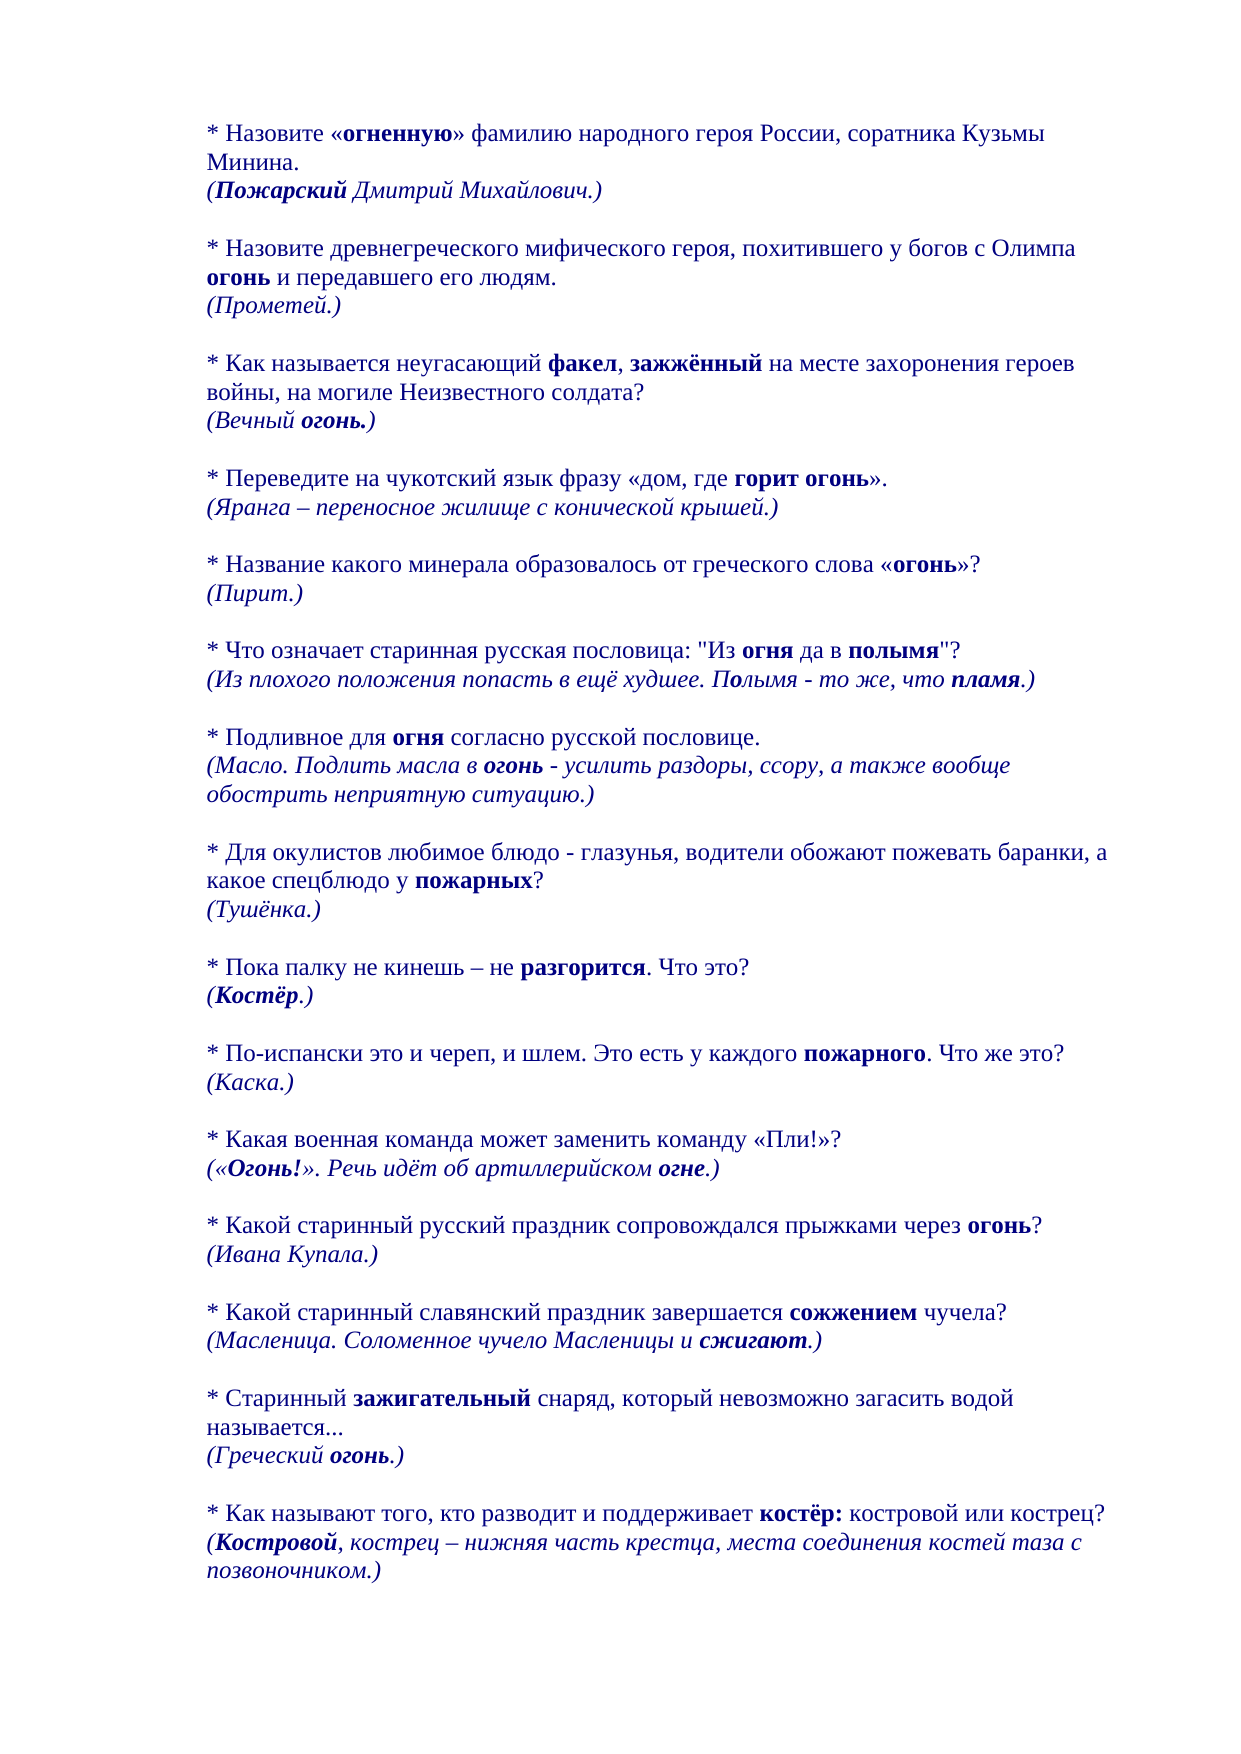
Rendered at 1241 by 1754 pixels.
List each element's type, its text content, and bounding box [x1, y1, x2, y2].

text (Масленица. Соломенное чучело Масленицы и сжигают.) [206, 1326, 1122, 1354]
text * Старинный зажигательный снаряд, который невозможно загасить водой называется... (Греческий огонь.) [206, 1383, 1122, 1498]
text * Что означает старинная русская пословица: "Из огня да в полымя"? [206, 636, 1122, 664]
text * Как называется неугасающий факел, зажжённый на месте захоронения героев войны, на могиле Неизвестного солдата? (Вечный огонь.) [206, 348, 1122, 463]
text * По-испански это и череп, и шлем. Это есть у каждого пожарного. Что же это? [206, 1038, 1122, 1067]
text (Тушёнка.) [206, 894, 1122, 923]
text * Назовите древнегреческого мифического героя, похитившего у богов с Олимпа огонь и передавшего его людям. (Прометей.) [206, 233, 1122, 348]
text * Как называют того, кто разводит и поддерживает костёр: костровой или кострец? (Костровой, кострец – нижняя часть крестца, места соединения костей таза с позвоночником.) [206, 1498, 1122, 1613]
text * Назовите «огненную» фамилию народного героя России, соратника Кузьмы Минина. (Пожарский Дмитрий Михайлович.) [206, 118, 1122, 233]
text (Каска.) [206, 1067, 1122, 1096]
text * Переведите на чукотский язык фразу «дом, где горит огонь». (Яранга – переносное жилище с конической крышей.) [206, 463, 1122, 549]
text * Название какого минерала образовалось от греческого слова «огонь»? (Пирит.) [206, 549, 1122, 636]
text * Какой старинный славянский праздник завершается сожжением чучела? [206, 1297, 1122, 1326]
text * Для окулистов любимое блюдо - глазунья, водители обожают пожевать баранки, а какое спецблюдо у пожарных? [206, 837, 1122, 894]
text (Костёр.) [206, 981, 1122, 1009]
text (Из плохого положения попасть в ещё худшее. Полымя - то же, что пламя.) [206, 664, 1122, 693]
text * Какая военная команда может заменить команду «Пли!»? («Огонь!». Речь идёт об артиллерийском огне.) [206, 1124, 1122, 1211]
text * Подливное для огня согласно русской пословице. [206, 722, 1122, 751]
text * Какой старинный русский праздник сопровождался прыжками через огонь? (Ивана Купала.) [206, 1211, 1122, 1297]
text * Пока палку не кинешь – не разгорится. Что это? [206, 952, 1122, 981]
text (Масло. Подлить масла в огонь - усилить раздоры, ссору, а также вообще обострить неприятную ситуацию.) [206, 751, 1122, 808]
